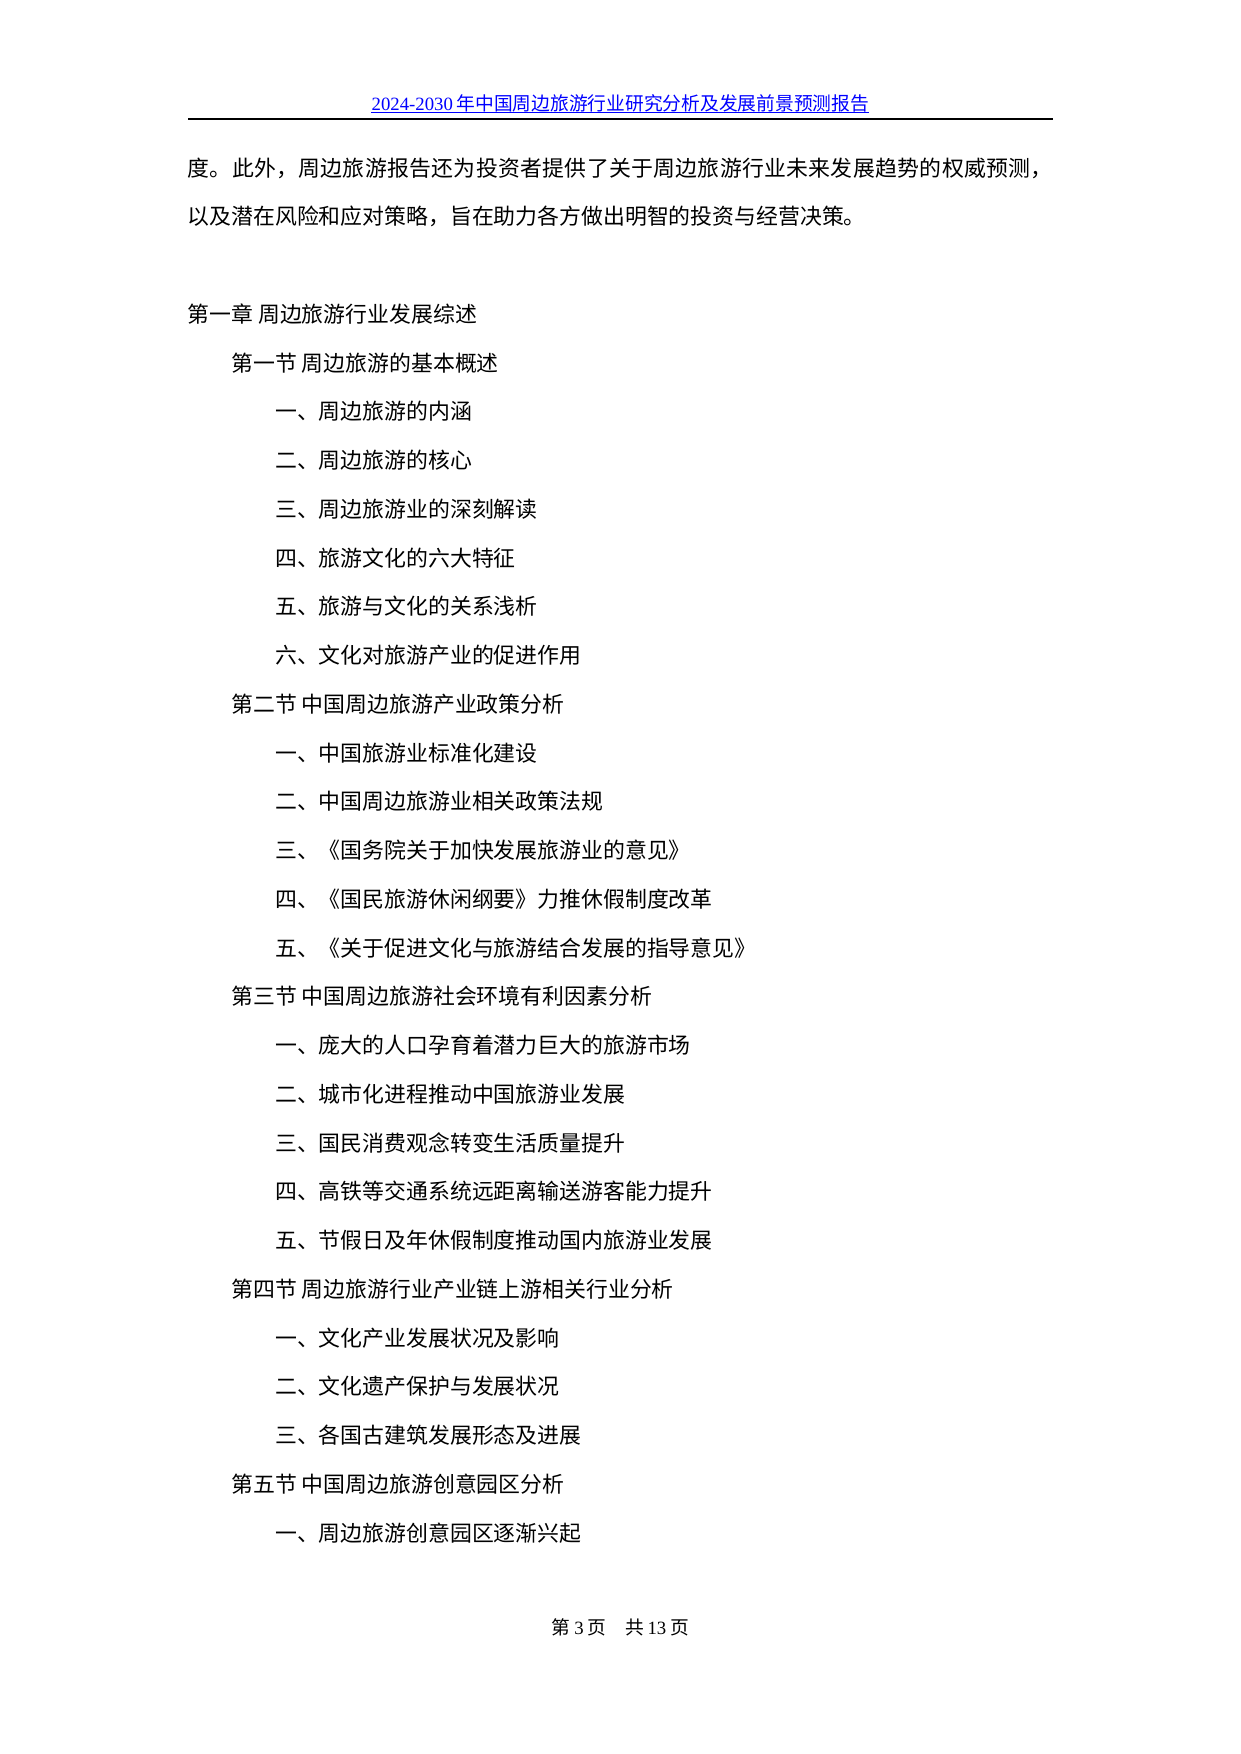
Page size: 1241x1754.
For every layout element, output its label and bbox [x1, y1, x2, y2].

text [187, 150, 1053, 1548]
